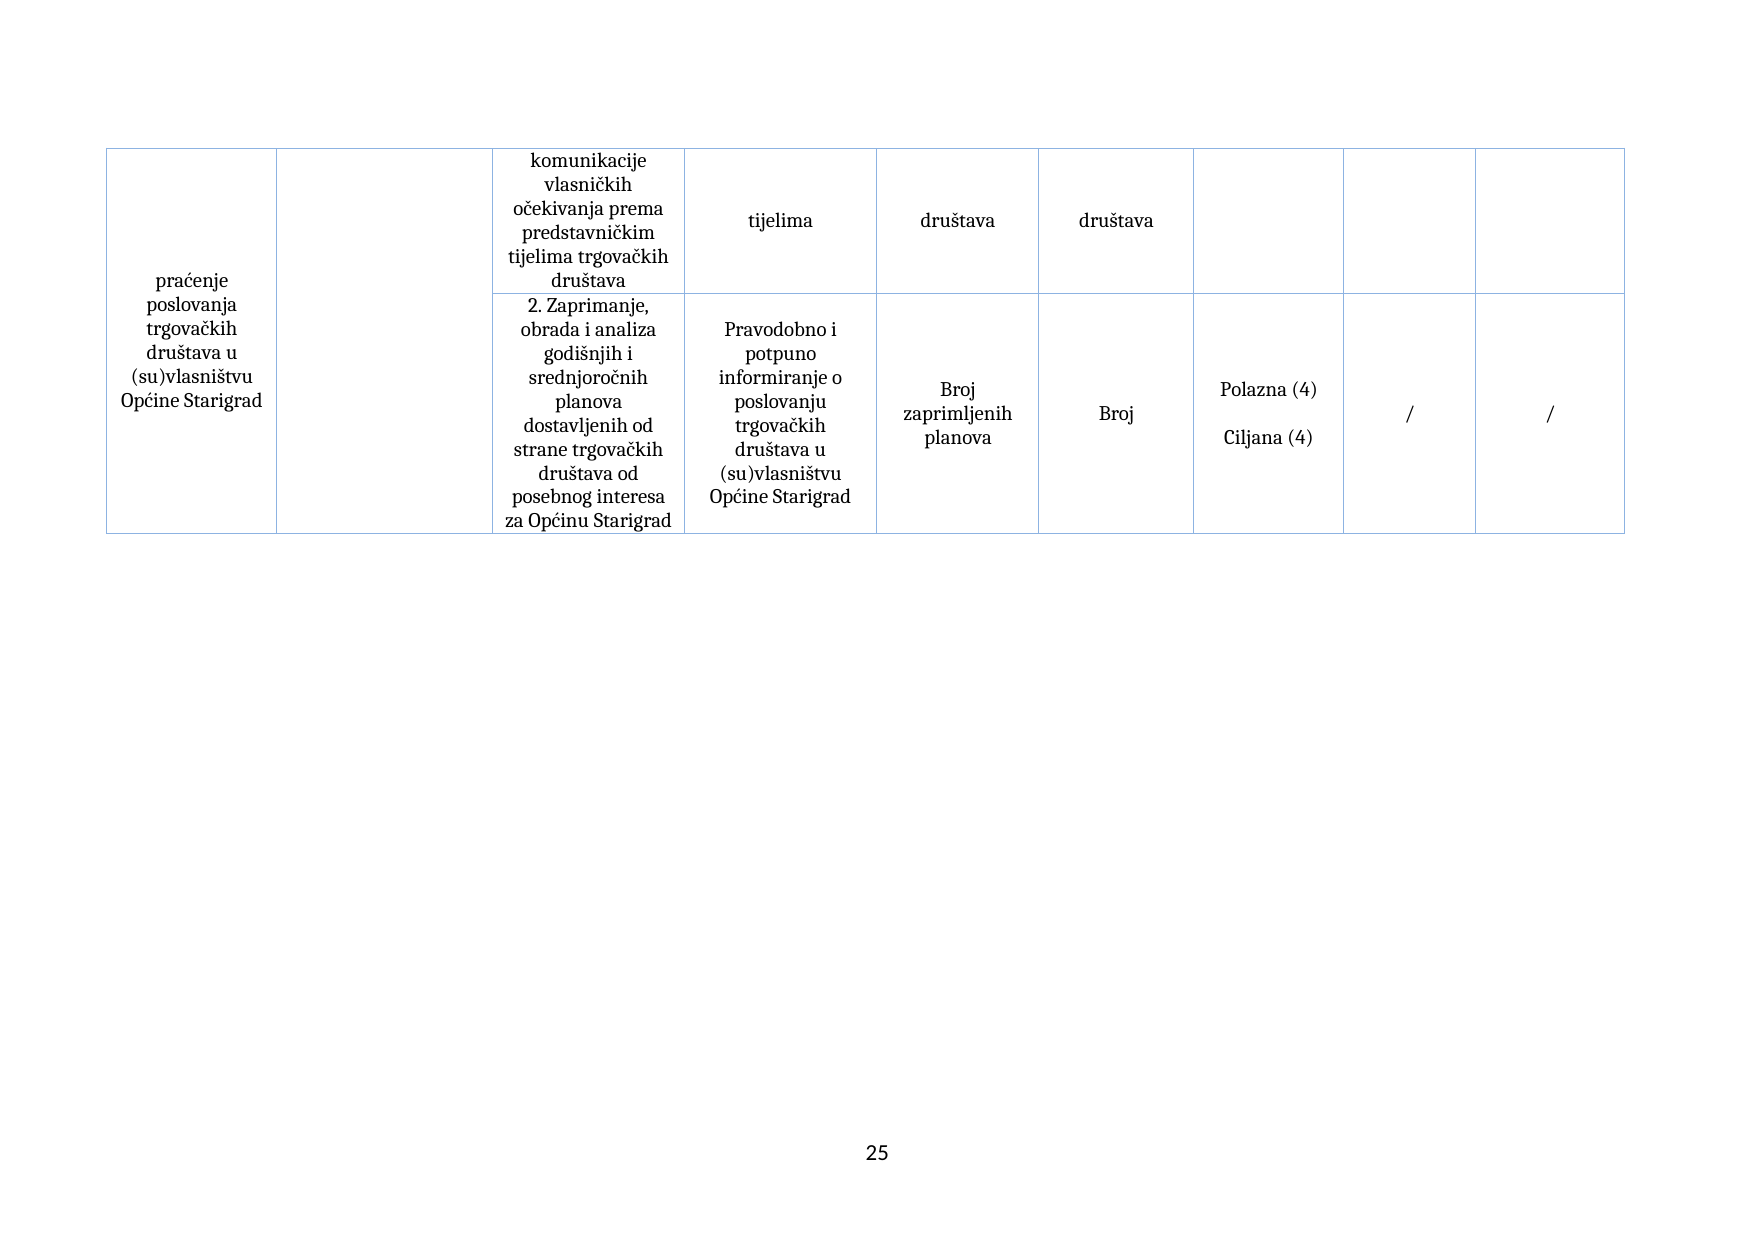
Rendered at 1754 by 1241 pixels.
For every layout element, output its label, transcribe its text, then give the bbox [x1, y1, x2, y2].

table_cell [685, 149, 876, 292]
table_cell Broj [1039, 294, 1193, 533]
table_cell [877, 149, 1038, 292]
table_cell / [1476, 149, 1624, 292]
table_cell Broj zaprimljenih planova [877, 294, 1038, 533]
table_cell Polazna (4) Ciljana (4) [1194, 294, 1343, 533]
table_cell / [1344, 294, 1475, 533]
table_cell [493, 149, 684, 292]
table_cell / [1476, 294, 1624, 533]
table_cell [1194, 149, 1343, 292]
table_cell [107, 149, 276, 533]
table_cell Pravodobno i potpuno informiranje o poslovanju trgovačkih društava u (su)vlasništvu Općine Starigrad [685, 294, 876, 533]
table_cell 2. Zaprimanje, obrada i analiza godišnjih i srednjoročnih planova dostavljenih od strane trgovačkih društava od posebnog interesa za Općinu Starigrad [493, 294, 684, 533]
table_cell / [1344, 149, 1475, 292]
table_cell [1039, 149, 1193, 292]
